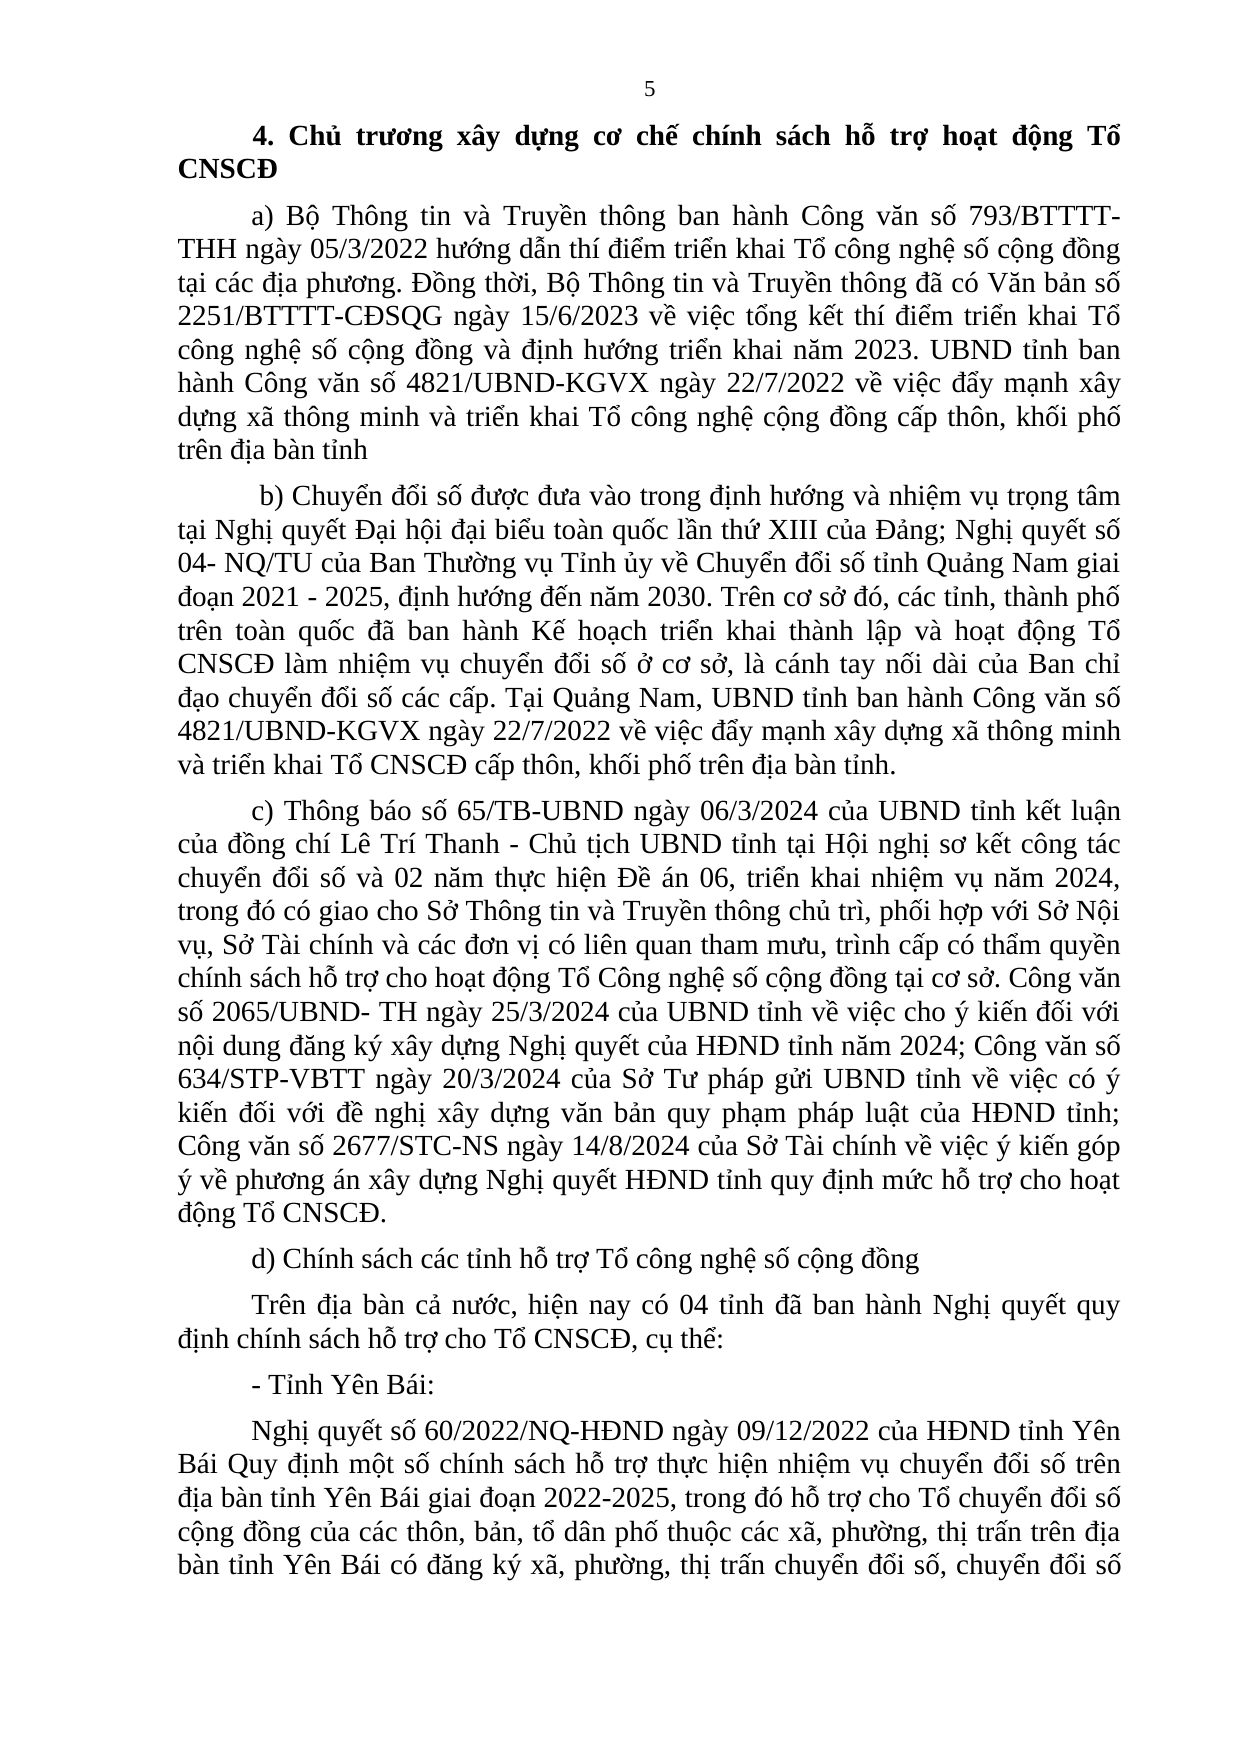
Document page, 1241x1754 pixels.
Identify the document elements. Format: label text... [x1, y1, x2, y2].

text c) Thông báo số 65/TB-UBND ngày 06/3/2024 của UBND tỉnh kết luận của đồng chí Lê Trí Thanh - Chủ tịch UBND tỉnh tại Hội nghị sơ kết công tác chuyển đổi số và 02 năm thực hiện Đề án 06, triển khai nhiệm vụ năm 2024, trong đó có giao cho Sở Thông tin và Truyền thông chủ trì, phối hợp với Sở Nội vụ, Sở Tài chính và các đơn vị có liên quan tham mưu, trình cấp có thẩm quyền chính sách hỗ trợ cho hoạt động Tổ Công nghệ số cộng đồng tại cơ sở. Công văn số 2065/UBND- TH ngày 25/3/2024 của UBND tỉnh về việc cho ý kiến đối với nội dung đăng ký xây dựng Nghị quyết của HĐND tỉnh năm 2024; Công văn số 634/STP-VBTT ngày 20/3/2024 của Sở Tư pháp gửi UBND tỉnh về việc có ý kiến đối với đề nghị xây dựng văn bản quy phạm pháp luật của HĐND tỉnh; Công văn số 2677/STC-NS ngày 14/8/2024 của Sở Tài chính về việc ý kiến góp ý về phương án xây dựng Nghị quyết HĐND tỉnh quy định mức hỗ trợ cho hoạt động Tổ CNSCĐ. [177, 793, 1122, 1229]
text Trên địa bàn cả nước, hiện nay có 04 tỉnh đã ban hành Nghị quyết quy định chính sách hỗ trợ cho Tổ CNSCĐ, cụ thể: [177, 1287, 1122, 1354]
text b) Chuyển đổi số được đưa vào trong định hướng và nhiệm vụ trọng tâm tại Nghị quyết Đại hội đại biểu toàn quốc lần thứ XIII của Đảng; Nghị quyết số 04- NQ/TU của Ban Thường vụ Tỉnh ủy về Chuyển đổi số tỉnh Quảng Nam giai đoạn 2021 - 2025, định hướng đến năm 2030. Trên cơ sở đó, các tỉnh, thành phố trên toàn quốc đã ban hành Kế hoạch triển khai thành lập và hoạt động Tổ CNSCĐ làm nhiệm vụ chuyển đổi số ở cơ sở, là cánh tay nối dài của Ban chỉ đạo chuyển đổi số các cấp. Tại Quảng Nam, UBND tỉnh ban hành Công văn số 4821/UBND-KGVX ngày 22/7/2022 về việc đẩy mạnh xây dựng xã thông minh và triển khai Tổ CNSCĐ cấp thôn, khối phố trên địa bàn tỉnh. [177, 478, 1122, 780]
text a) Bộ Thông tin và Truyền thông ban hành Công văn số 793/BTTTT-THH ngày 05/3/2022 hướng dẫn thí điểm triển khai Tổ công nghệ số cộng đồng tại các địa phương. Đồng thời, Bộ Thông tin và Truyền thông đã có Văn bản số 2251/BTTTT-CĐSQG ngày 15/6/2023 về việc tổng kết thí điểm triển khai Tổ công nghệ số cộng đồng và định hướng triển khai năm 2023. UBND tỉnh ban hành Công văn số 4821/UBND-KGVX ngày 22/7/2022 về việc đẩy mạnh xây dựng xã thông minh và triển khai Tổ công nghệ cộng đồng cấp thôn, khối phố trên địa bàn tỉnh [177, 198, 1122, 466]
text d) Chính sách các tỉnh hỗ trợ Tổ công nghệ số cộng đồng [177, 1241, 1122, 1275]
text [177, 1413, 1122, 1581]
text - Tỉnh Yên Bái: [177, 1367, 1122, 1401]
text 4. Chủ trương xây dựng cơ chế chính sách hỗ trợ hoạt động Tổ CNSCĐ [177, 118, 1122, 185]
